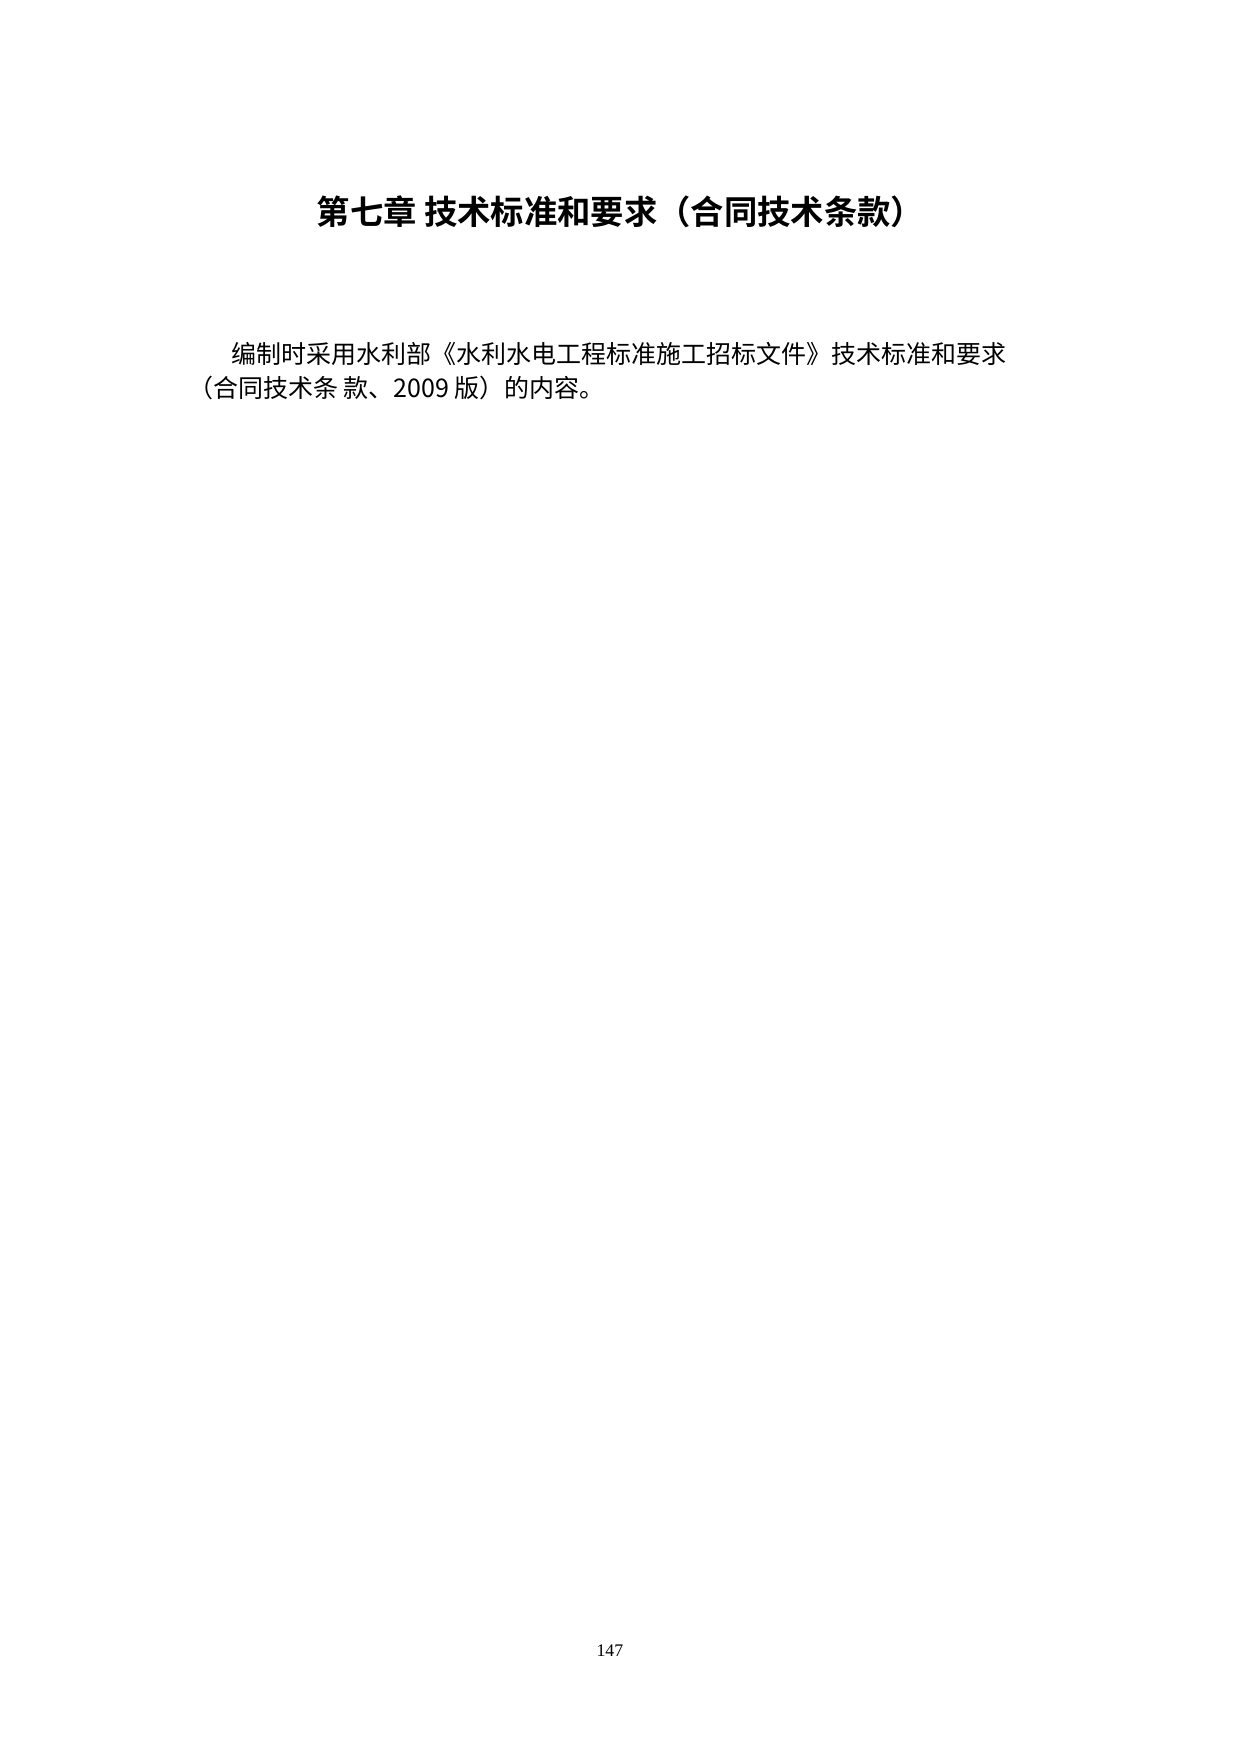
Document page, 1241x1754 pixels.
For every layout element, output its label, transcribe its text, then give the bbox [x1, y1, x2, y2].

subtitle 第七章 技术标准和要求（合同技术条款） [188, 185, 1052, 234]
text 编制时采用水利部《水利水电工程标准施工招标文件》技术标准和要求（合同技术条 款、2009版）的内容。 [188, 336, 1052, 404]
